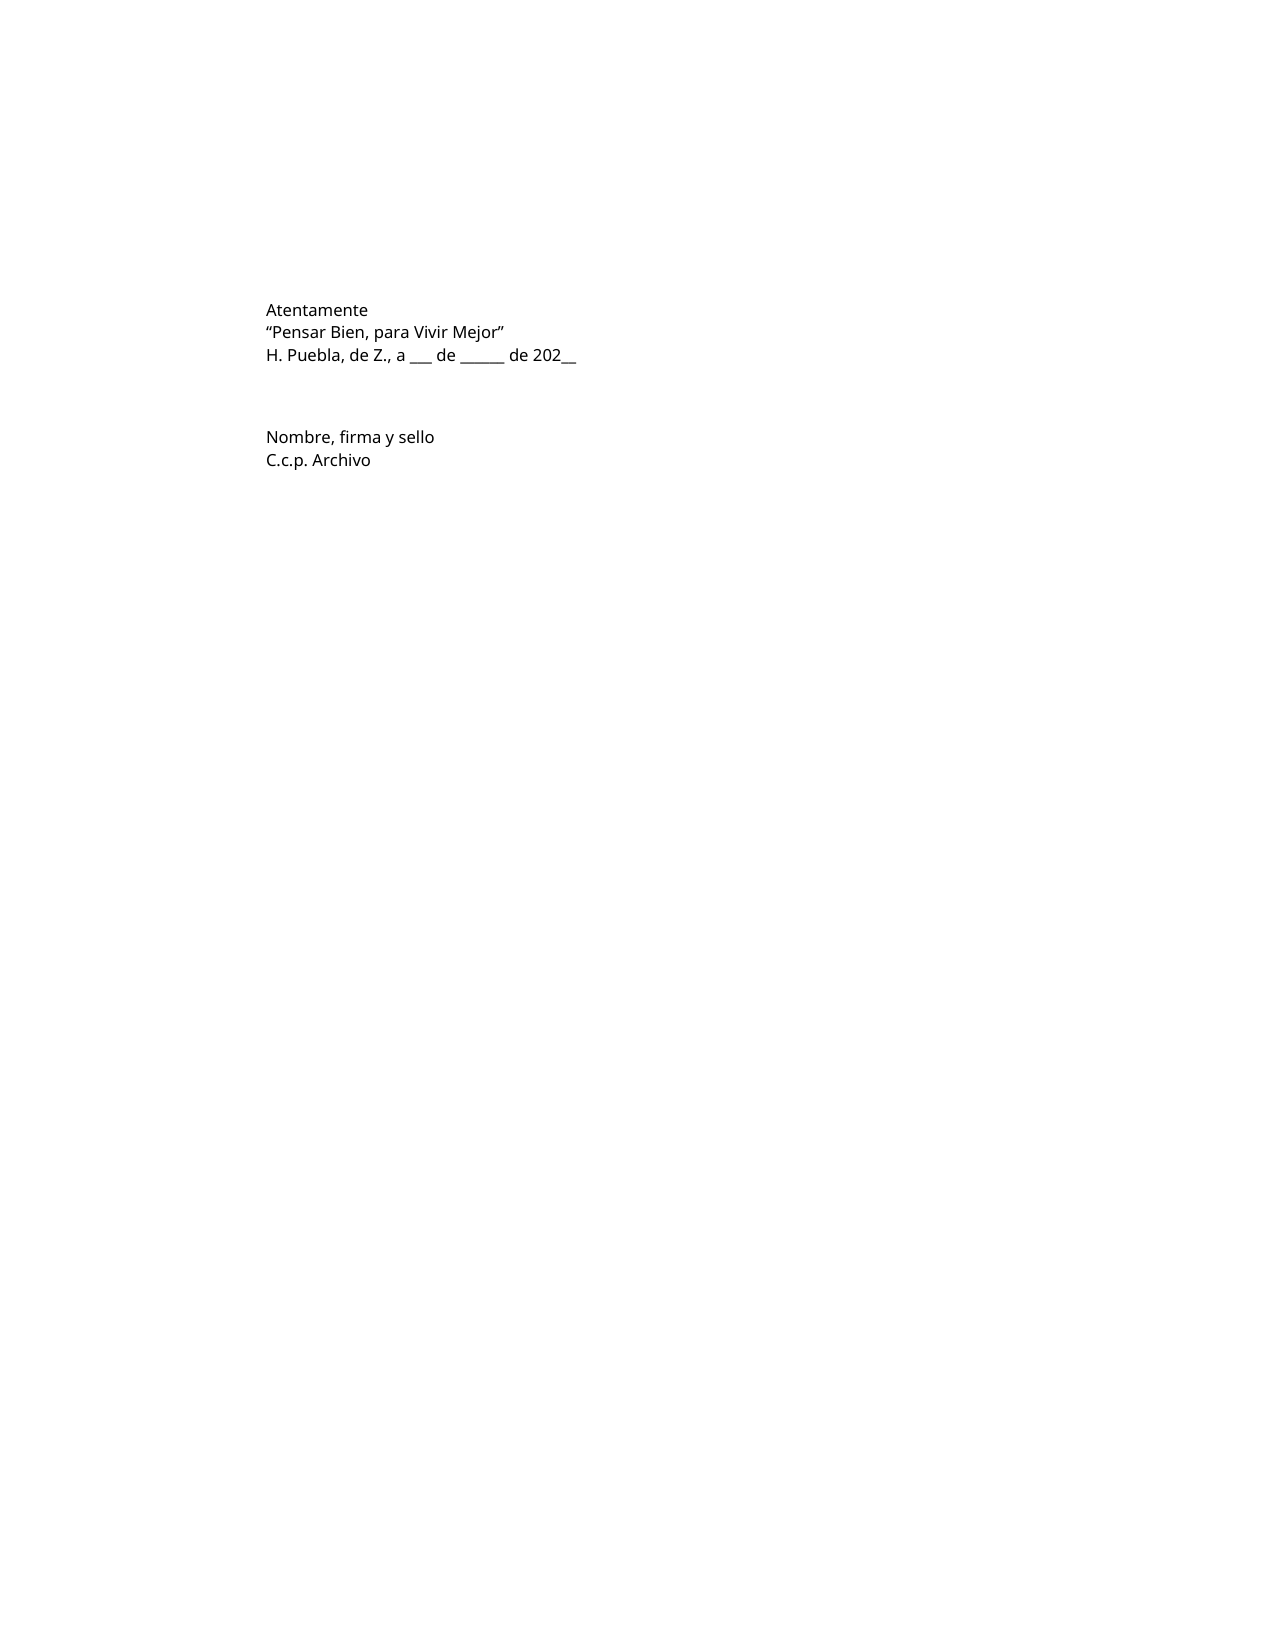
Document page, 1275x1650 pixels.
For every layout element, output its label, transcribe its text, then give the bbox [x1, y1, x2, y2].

text Nombre, firma y sello [266, 426, 1122, 448]
text H. Puebla, de Z., a ___ de ______ de 202__ [266, 343, 1122, 366]
text C.c.p. Archivo [266, 448, 1122, 471]
text Atentamente [266, 298, 1122, 321]
text “Pensar Bien, para Vivir Mejor” [266, 321, 1122, 343]
